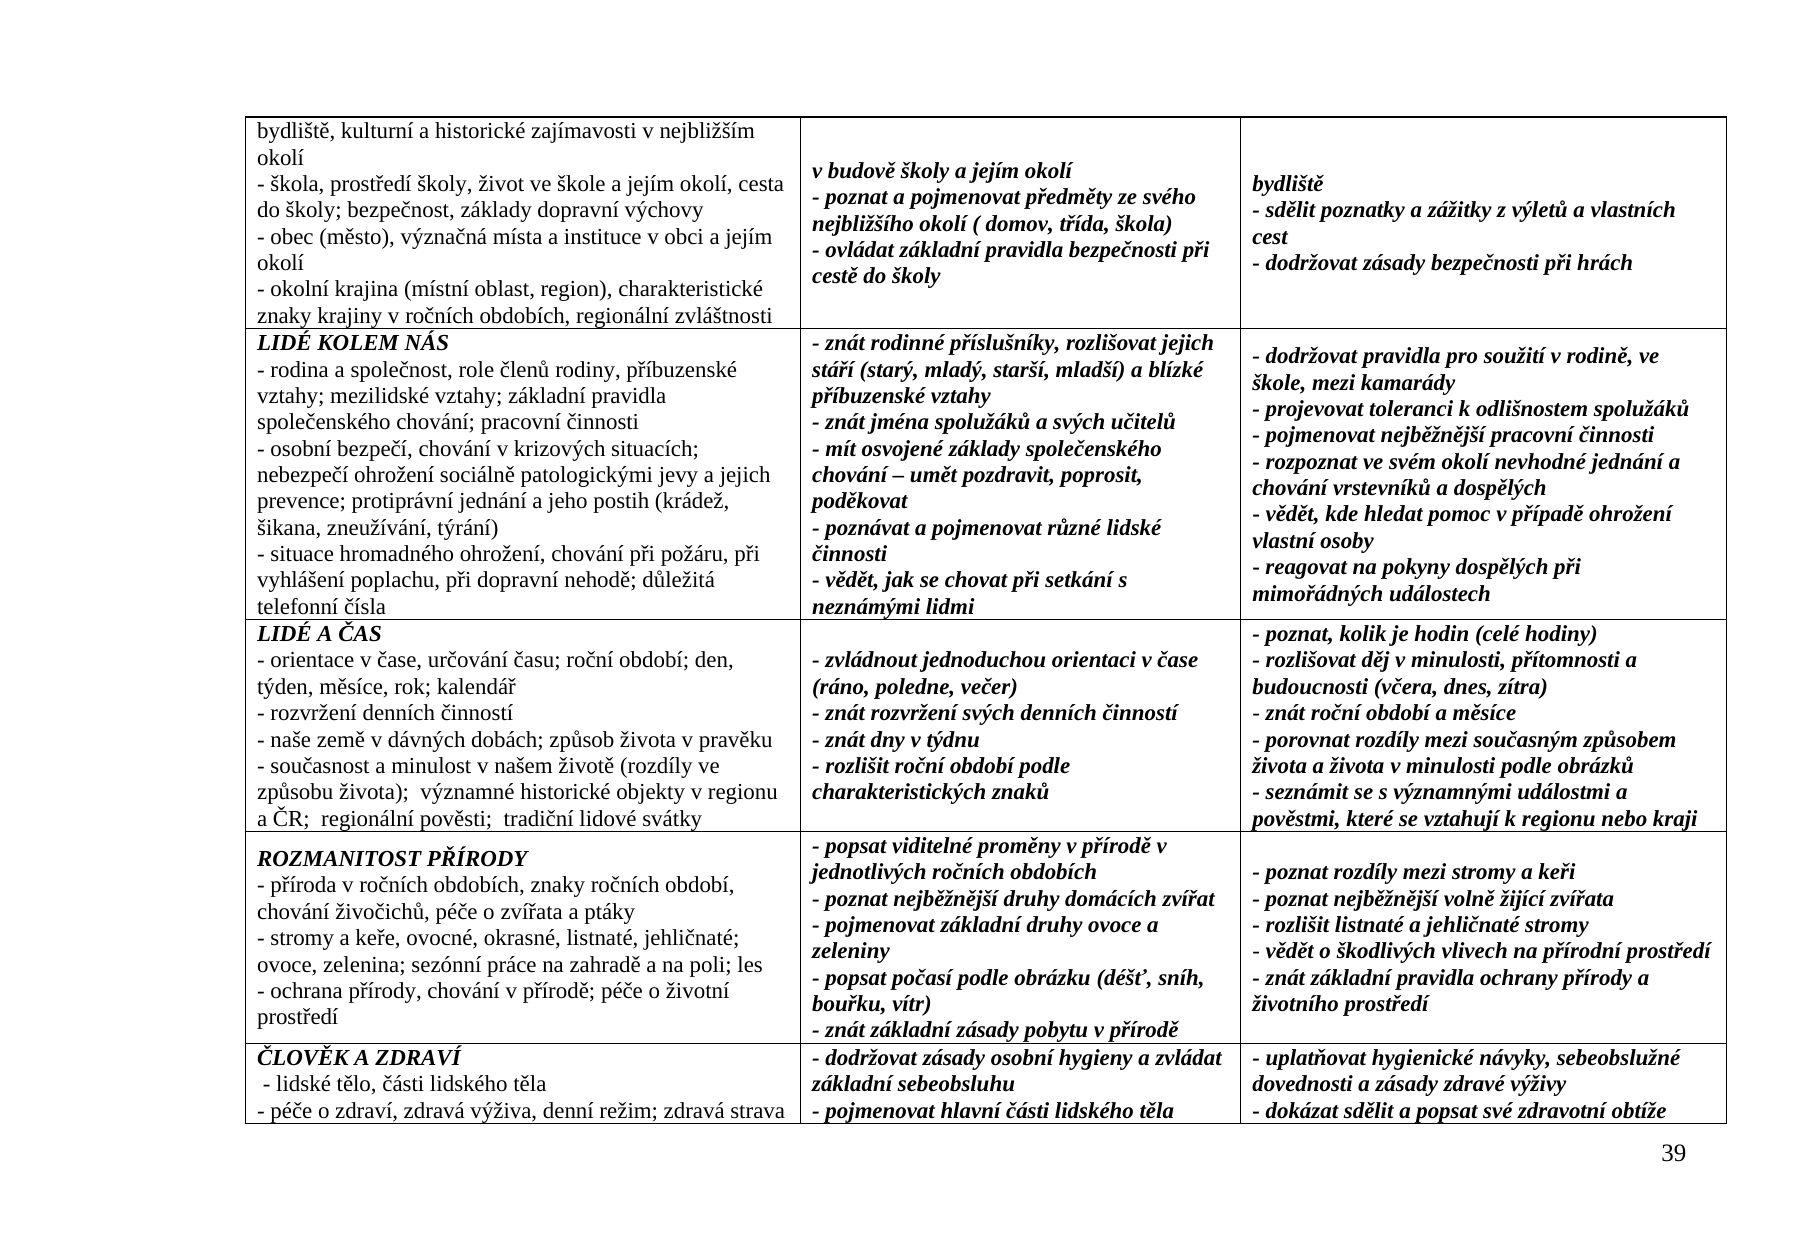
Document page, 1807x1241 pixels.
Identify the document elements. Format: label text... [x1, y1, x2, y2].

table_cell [801, 118, 1240, 328]
table_cell - znát rodinné příslušníky, rozlišovat jejich stáří (starý, mladý, starší, mladší) a blízké příbuzenské vztahy - znát jména spolužáků a svých učitelů - mít osvojené základy společenského chování – umět pozdravit, poprosit, poděkovat - poznávat a pojmenovat různé lidské činnosti - vědět, jak se chovat při setkání s neznámými lidmi [801, 329, 1240, 619]
table_cell LIDÉ KOLEM NÁS - rodina a společnost, role členů rodiny, příbuzenské vztahy; mezilidské vztahy; základní pravidla společenského chování; pracovní činnosti - osobní bezpečí, chování v krizových situacích; nebezpečí ohrožení sociálně patologickými jevy a jejich prevence; protiprávní jednání a jeho postih (krádež, šikana, zneužívání, týrání) - situace hromadného ohrožení, chování při požáru, při vyhlášení poplachu, při dopravní nehodě; důležitá telefonní čísla [246, 329, 800, 619]
table_cell - zvládnout jednoduchou orientaci v čase (ráno, poledne, večer) - znát rozvržení svých denních činností - znát dny v týdnu - rozlišit roční období podle charakteristických znaků [801, 620, 1240, 831]
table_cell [1241, 1044, 1726, 1123]
table_cell - poznat, kolik je hodin (celé hodiny) - rozlišovat děj v minulosti, přítomnosti a budoucnosti (včera, dnes, zítra) - znát roční období a měsíce - porovnat rozdíly mezi současným způsobem života a života v minulosti podle obrázků - seznámit se s významnými událostmi a pověstmi, které se vztahují k regionu nebo kraji [1241, 620, 1726, 831]
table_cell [1241, 118, 1726, 328]
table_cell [801, 1044, 1240, 1123]
table_cell - dodržovat pravidla pro soužití v rodině, ve škole, mezi kamarády - projevovat toleranci k odlišnostem spolužáků - pojmenovat nejběžnější pracovní činnosti - rozpoznat ve svém okolí nevhodné jednání a chování vrstevníků a dospělých - vědět, kde hledat pomoc v případě ohrožení vlastní osoby - reagovat na pokyny dospělých při mimořádných událostech [1241, 329, 1726, 619]
table_cell - popsat viditelné proměny v přírodě v jednotlivých ročních obdobích - poznat nejběžnější druhy domácích zvířat - pojmenovat základní druhy ovoce a zeleniny - popsat počasí podle obrázku (déšť, sníh, bouřku, vítr) - znát základní zásady pobytu v přírodě [801, 832, 1240, 1043]
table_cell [246, 1044, 800, 1123]
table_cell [246, 118, 800, 328]
table_cell ROZMANITOST PŘÍRODY - příroda v ročních obdobích, znaky ročních období, chování živočichů, péče o zvířata a ptáky - stromy a keře, ovocné, okrasné, listnaté, jehličnaté; ovoce, zelenina; sezónní práce na zahradě a na poli; les - ochrana přírody, chování v přírodě; péče o životní prostředí [246, 832, 800, 1043]
table_cell - poznat rozdíly mezi stromy a keři - poznat nejběžnější volně žijící zvířata - rozlišit listnaté a jehličnaté stromy - vědět o škodlivých vlivech na přírodní prostředí - znát základní pravidla ochrany přírody a životního prostředí [1241, 832, 1726, 1043]
table_cell LIDÉ A ČAS - orientace v čase, určování času; roční období; den, týden, měsíce, rok; kalendář - rozvržení denních činností - naše země v dávných dobách; způsob života v pravěku - současnost a minulost v našem životě (rozdíly ve způsobu života); významné historické objekty v regionu a ČR; regionální pověsti; tradiční lidové svátky [246, 620, 800, 831]
